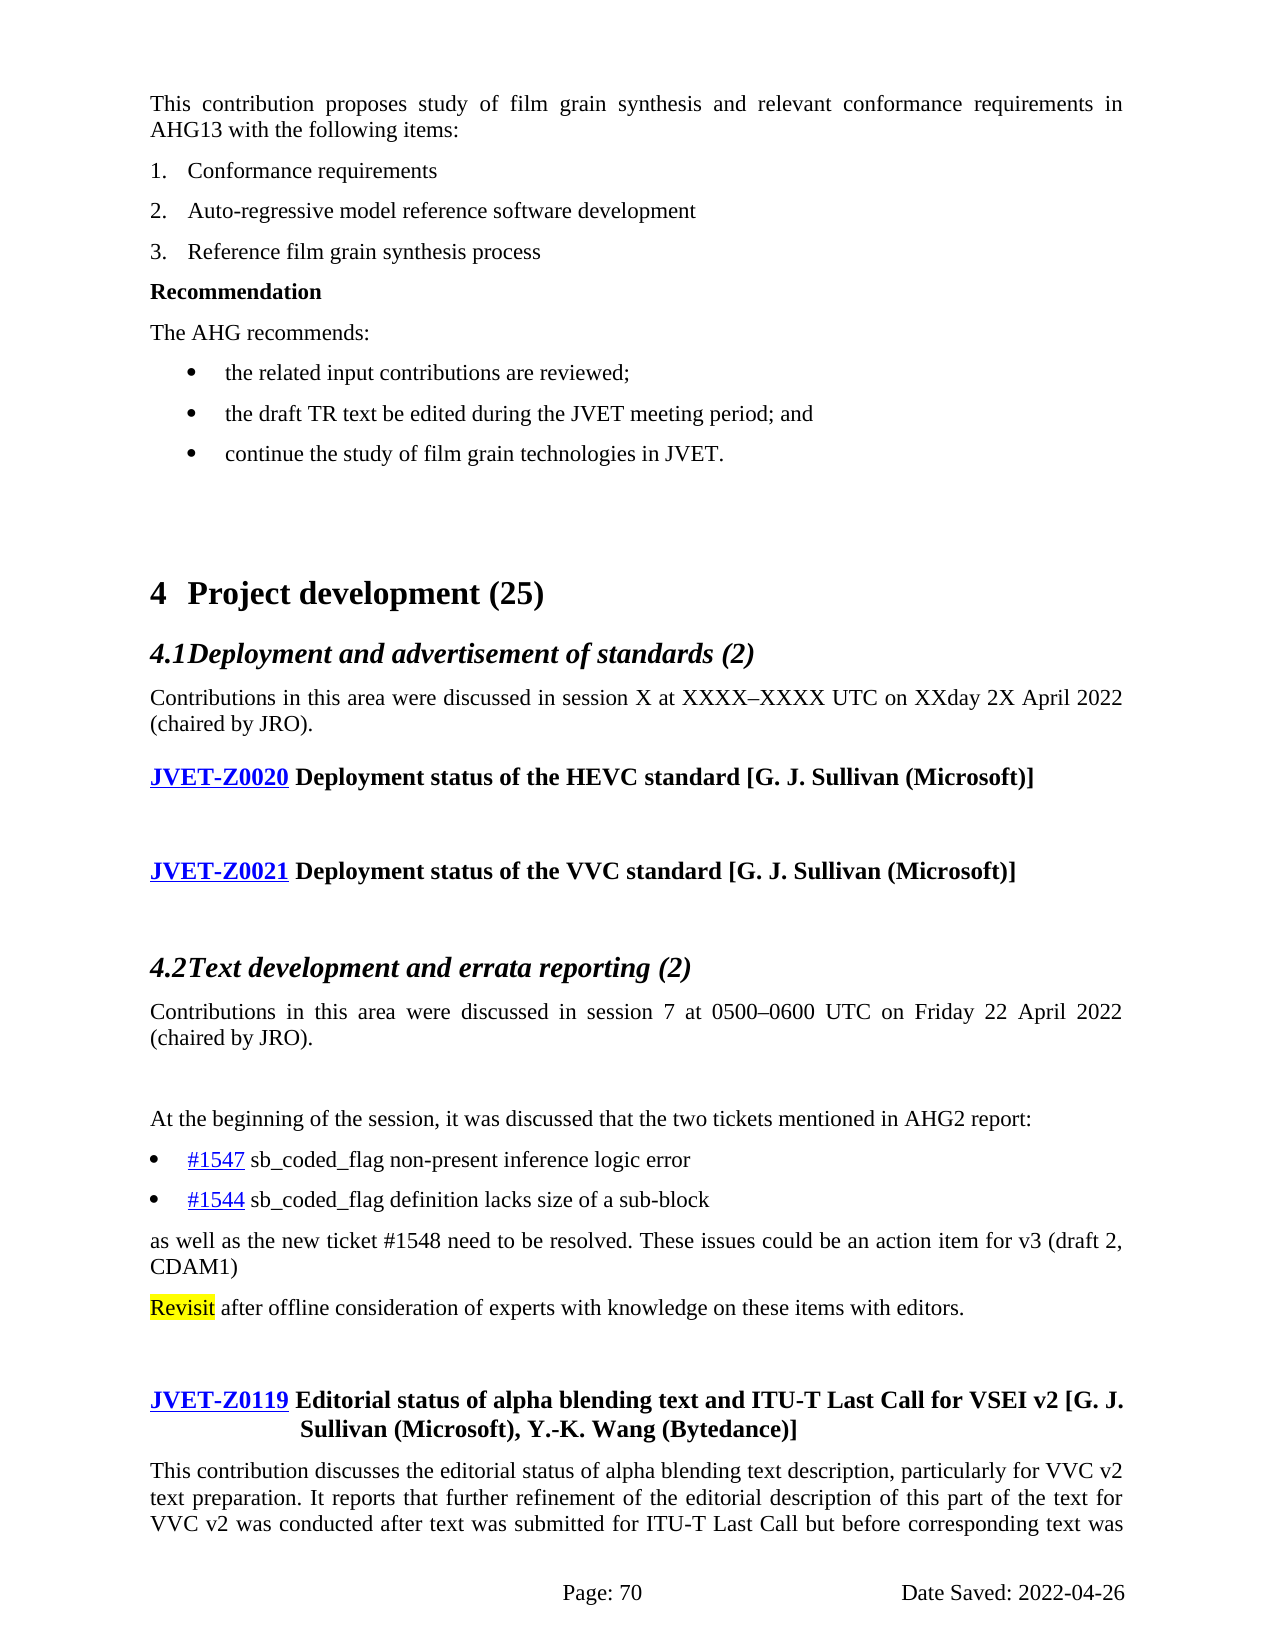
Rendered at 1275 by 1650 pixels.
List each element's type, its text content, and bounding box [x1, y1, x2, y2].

list the draft TR text be edited during the JVET meeting period; and [187, 400, 1125, 426]
subtitle Project development (25) [150, 573, 1125, 611]
text as well as the new ticket #1548 need to be resolved. These issues could be an action item for v3 (draft 2, CDAM1) [150, 1227, 1125, 1279]
text Contributions in this area were discussed in session X at XXXX–XXXX UTC on XXday 2X April 2022 (chaired by JRO). [150, 684, 1125, 737]
subtitle JVET-Z0119 Editorial status of alpha blending text and ITU-T Last Call for VSEI v2 [G. J. Sullivan (Microsoft), Y.-K. Wang (Bytedance)] [150, 1386, 1125, 1443]
subtitle Text development and errata reporting (2) [150, 950, 1125, 984]
text 1. Conformance requirements [150, 157, 1125, 183]
text At the beginning of the session, it was discussed that the two tickets mentioned in AHG2 report: [150, 1105, 1125, 1132]
list #1547 sb_coded_flag non-present inference logic error [150, 1146, 1125, 1172]
text Recommendation [150, 278, 1125, 305]
text 3. Reference film grain synthesis process [150, 238, 1125, 264]
subtitle JVET-Z0020 Deployment status of the HEVC standard [G. J. Sullivan (Microsoft)] [150, 762, 1125, 790]
text Revisit after offline consideration of experts with knowledge on these items with editors. [215, 1294, 1125, 1320]
text This contribution proposes study of film grain synthesis and relevant conformance requirements in AHG13 with the following items: [150, 90, 1125, 143]
list continue the study of film grain technologies in JVET. [187, 441, 1125, 467]
text The AHG recommends: [150, 319, 1125, 345]
subtitle JVET-Z0021 Deployment status of the VVC standard [G. J. Sullivan (Microsoft)] [150, 856, 1125, 885]
text Contributions in this area were discussed in session 7 at 0500–0600 UTC on Friday 22 April 2022 (chaired by JRO). [150, 998, 1125, 1051]
list the related input contributions are reviewed; [187, 359, 1125, 386]
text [150, 1457, 1125, 1536]
text 2. Auto-regressive model reference software development [150, 197, 1125, 224]
list #1544 sb_coded_flag definition lacks size of a sub-block [150, 1186, 1125, 1213]
subtitle Deployment and advertisement of standards (2) [150, 636, 1125, 670]
